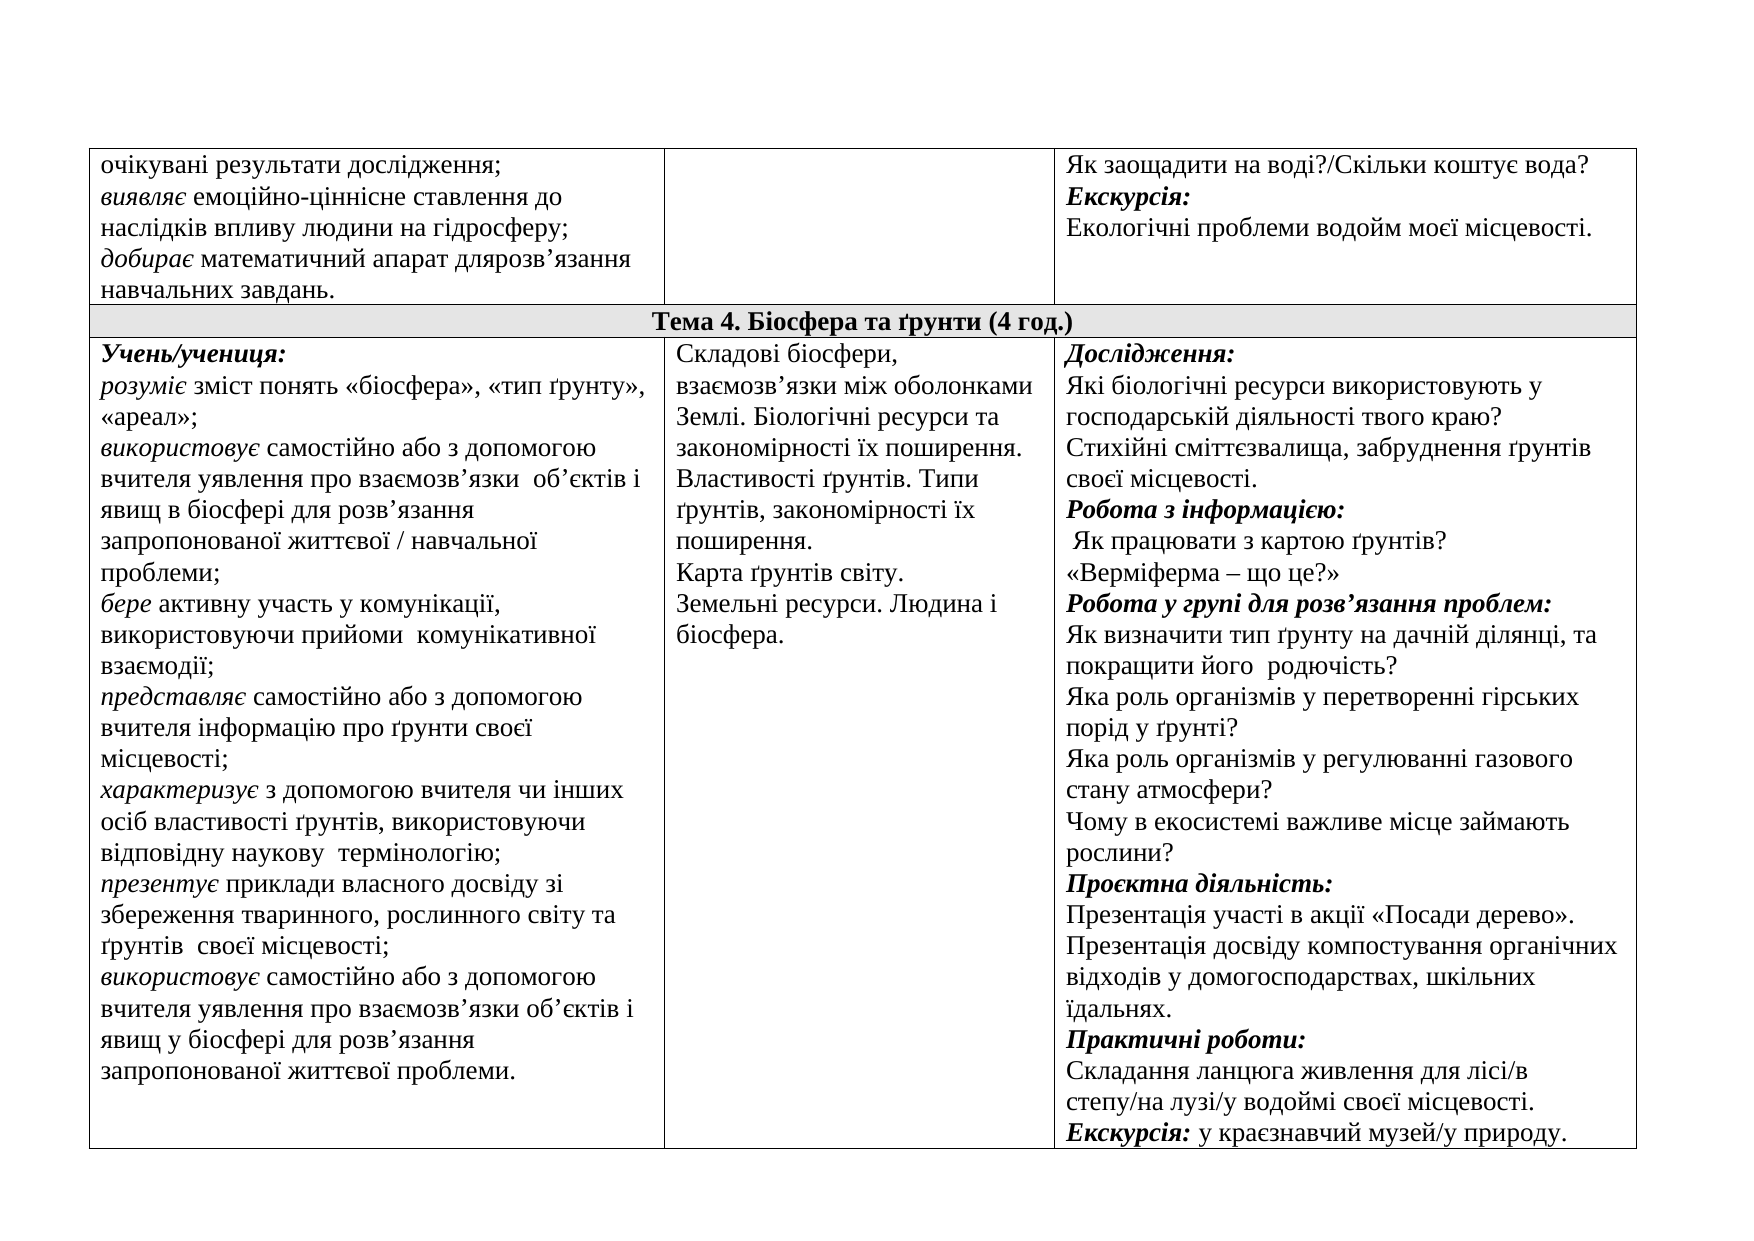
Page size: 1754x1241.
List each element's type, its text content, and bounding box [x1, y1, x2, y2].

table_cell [1055, 149, 1636, 304]
table_cell Дослідження: Які біологічні ресурси використовують у господарській діяльності твого краю? Стихійні сміттєзвалища, забруднення ґрунтів своєї місцевості. Робота з інформацією: Як працювати з картою ґрунтів? «Верміферма – що це?» Робота у групі для розв’язання проблем: Як визначити тип ґрунту на дачній ділянці, та покращити його родючість? Яка роль організмів у перетворенні гірських порід у ґрунті? Яка роль організмів у регулюванні газового стану атмосфери? Чому в екосистемі важливе місце займають рослини? Проєктна діяльність: Презентація участі в акції «Посади дерево». Презентація досвіду компостування органічних відходів у домогосподарствах, шкільних їдальнях. Практичні роботи: Складання ланцюга живлення для лісі/в степу/на лузі/у водоймі своєї місцевості. Екскурсія: у краєзнавчий музей/у природу. [1055, 338, 1636, 1147]
table_cell Складові біосфери, взаємозв’язки між оболонками Землі. Біологічні ресурси та закономірності їх поширення. Властивості ґрунтів. Типи ґрунтів, закономірності їх поширення. Карта ґрунтів світу. Земельні ресурси. Людина і біосфера. [665, 338, 1054, 1147]
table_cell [665, 149, 1054, 304]
table_cell Тема 4. Біосфера та ґрунти (4 год.) [90, 305, 1636, 337]
table_cell Учень/учениця: розуміє зміст понять «біосфера», «тип ґрунту», «ареал»; використовує самостійно або з допомогою вчителя уявлення про взаємозв’язки об’єктів і явищ в біосфері для розв’язання запропонованої життєвої / навчальної проблеми; бере активну участь у комунікації, використовуючи прийоми комунікативної взаємодії; представляє самостійно або з допомогою вчителя інформацію про ґрунти своєї місцевості; характеризує з допомогою вчителя чи інших осіб властивості ґрунтів, використовуючи відповідну наукову термінологію; презентує приклади власного досвіду зі збереження тваринного, рослинного світу та ґрунтів своєї місцевості; використовує самостійно або з допомогою вчителя уявлення про взаємозв’язки об’єктів і явищ у біосфері для розв’язання запропонованої життєвої проблеми. [90, 338, 664, 1147]
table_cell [90, 149, 664, 304]
